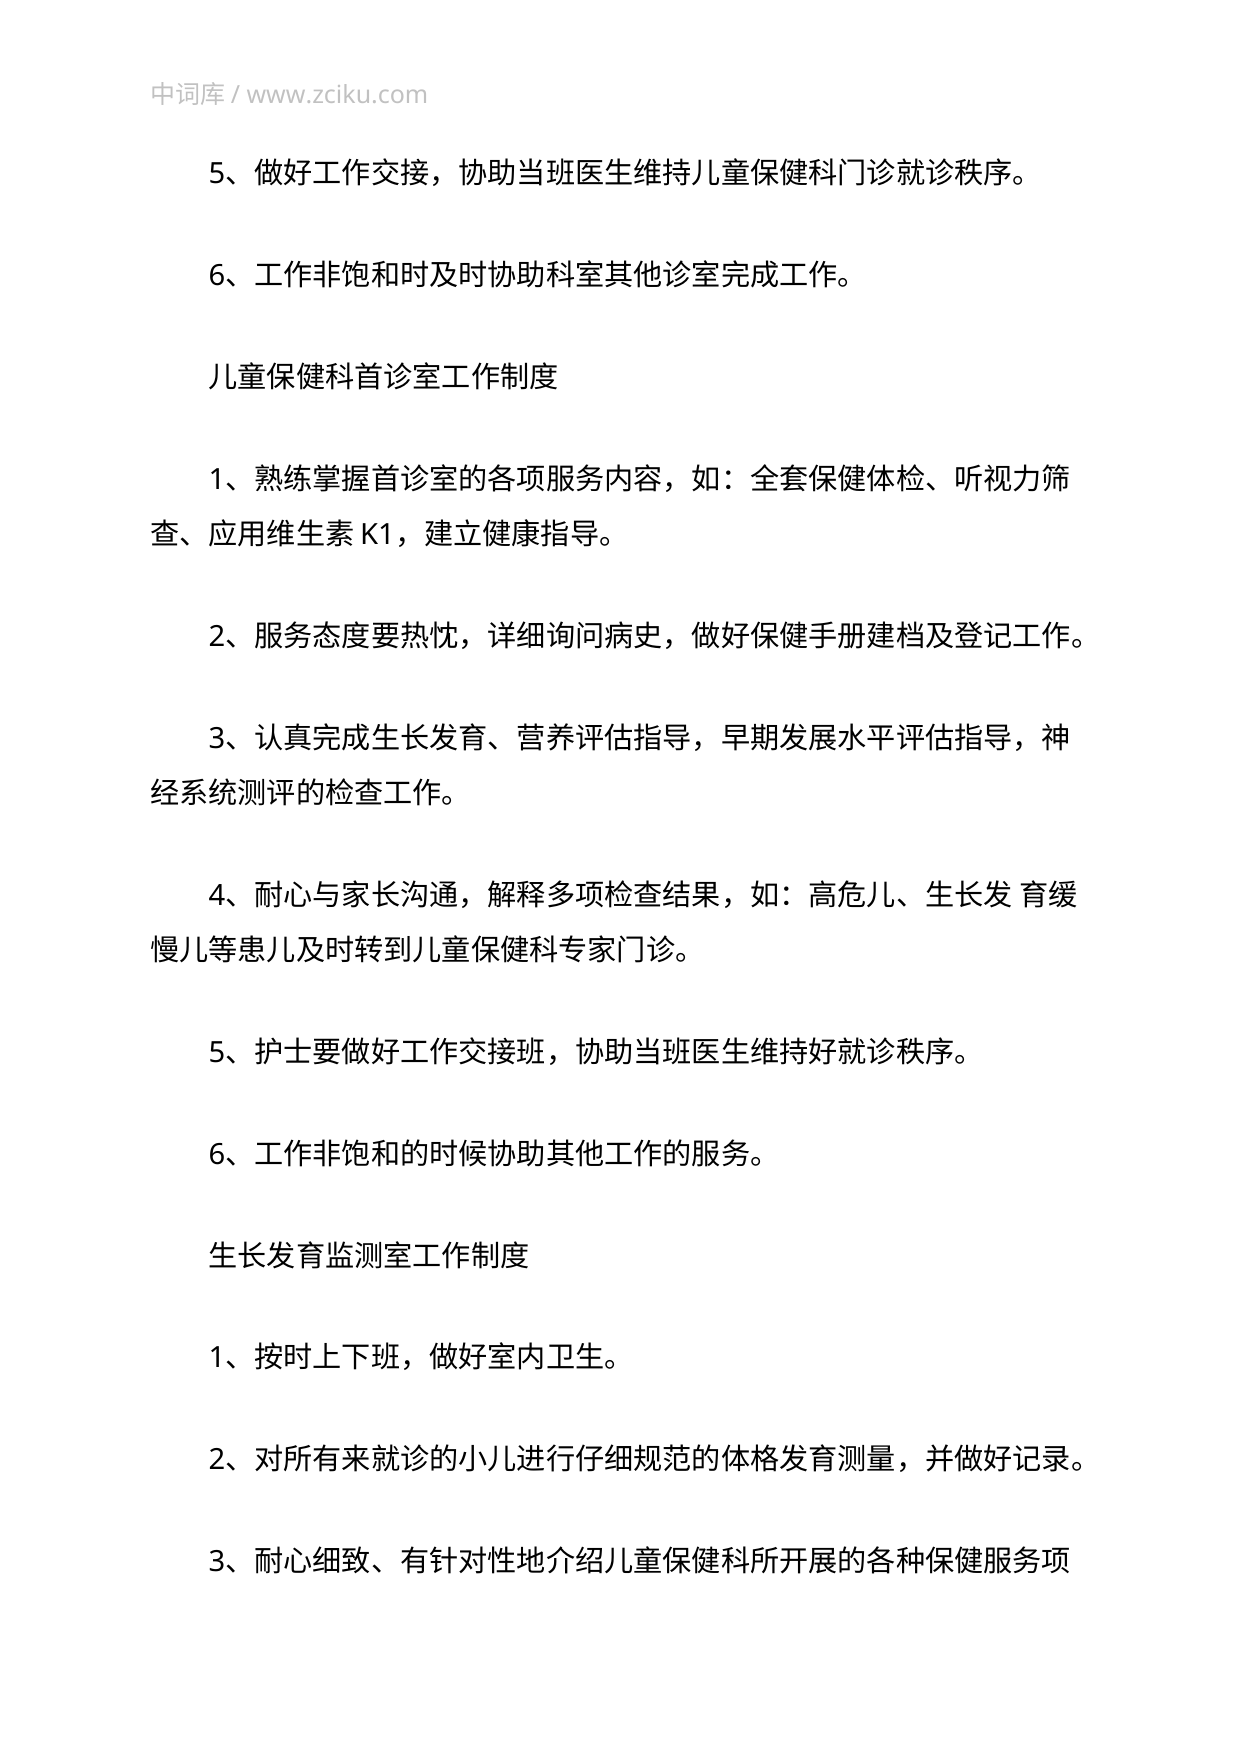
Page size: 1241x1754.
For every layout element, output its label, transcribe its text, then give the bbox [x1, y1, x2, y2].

text 2、服务态度要热忱，详细询问病史，做好保健手册建档及登记工作。 [150, 613, 1090, 655]
text 1、按时上下班，做好室内卫生。 [150, 1334, 1090, 1376]
text 6、工作非饱和的时候协助其他工作的服务。 [150, 1130, 1090, 1173]
text 5、护士要做好工作交接班，协助当班医生维持好就诊秩序。 [150, 1028, 1090, 1071]
text 4、耐心与家长沟通，解释多项检查结果，如：高危儿、生长发 育缓慢儿等患儿及时转到儿童保健科专家门诊。 [150, 871, 1090, 969]
text 1、熟练掌握首诊室的各项服务内容，如：全套保健体检、听视力筛查、应用维生素K1，建立健康指导。 [150, 456, 1090, 553]
text 生长发育监测室工作制度 [150, 1232, 1090, 1274]
text 儿童保健科首诊室工作制度 [150, 354, 1090, 396]
text 2、对所有来就诊的小儿进行仔细规范的体格发育测量，并做好记录。 [150, 1436, 1090, 1478]
text 3、认真完成生长发育、营养评估指导，早期发展水平评估指导，神经系统测评的检查工作。 [150, 715, 1090, 812]
text 6、工作非饱和时及时协助科室其他诊室完成工作。 [150, 252, 1090, 294]
text 5、做好工作交接，协助当班医生维持儿童保健科门诊就诊秩序。 [150, 150, 1090, 192]
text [150, 1538, 1090, 1580]
